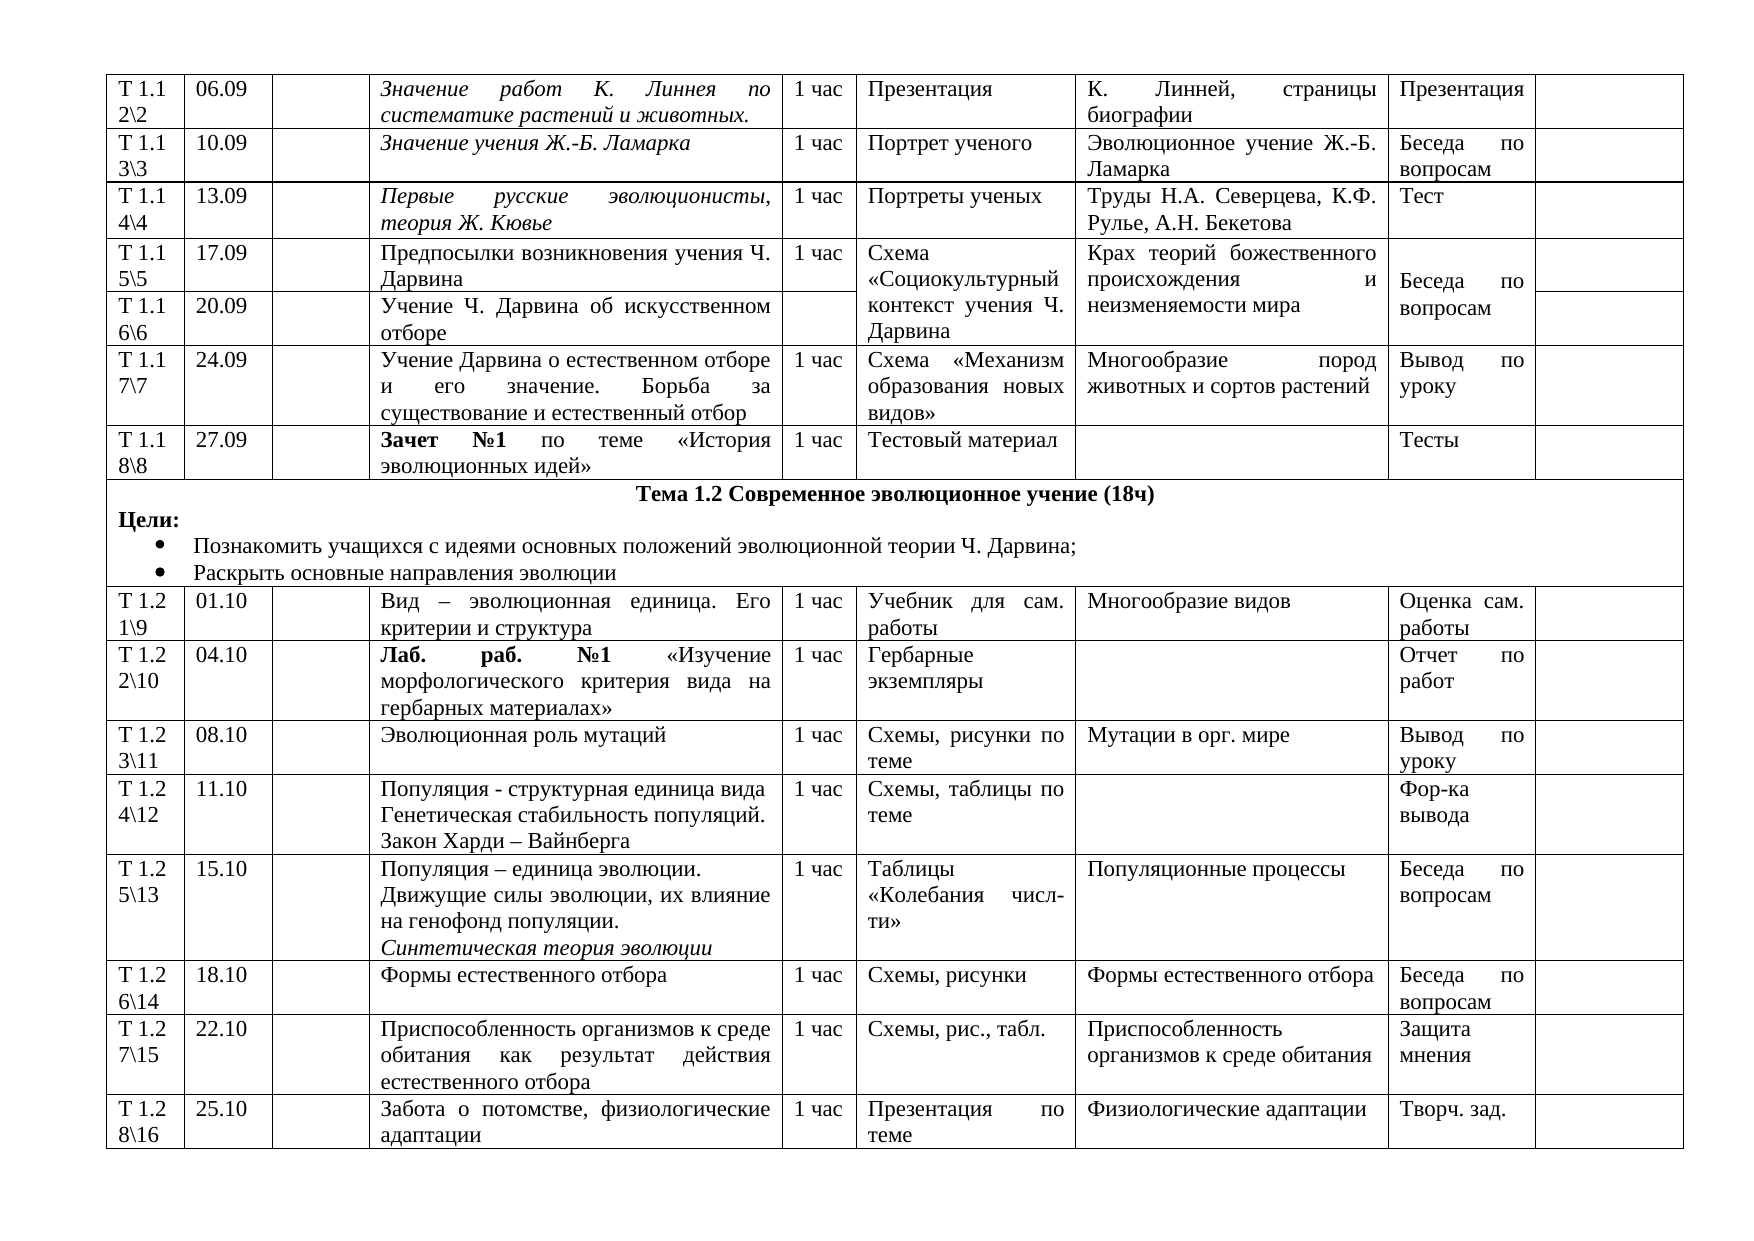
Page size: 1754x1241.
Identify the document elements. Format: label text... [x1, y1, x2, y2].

table_cell 25.10 [185, 1095, 272, 1148]
table_cell Беседа по вопросам [1389, 961, 1535, 1014]
table_cell [1536, 721, 1683, 774]
table_cell [1536, 855, 1683, 960]
table_cell Тестовый материал [857, 426, 1075, 479]
table_cell Т 1.1 6\6 [107, 292, 184, 345]
table_cell Т 1.2 7\15 [107, 1015, 184, 1094]
table_cell Т 1.2 3\11 [107, 721, 184, 774]
table_cell [1536, 1015, 1683, 1094]
table_cell Т 1.2 5\13 [107, 855, 184, 960]
table_cell [273, 183, 369, 237]
table_cell Презентация по теме [857, 1095, 1075, 1148]
table_cell 20.09 [185, 292, 272, 345]
table_cell Популяционные процессы [1076, 855, 1388, 960]
table_cell Портрет ученого [857, 129, 1075, 181]
table_cell Вывод по уроку [1389, 721, 1535, 774]
table_cell [1536, 292, 1683, 345]
table_cell Многообразие видов [1076, 587, 1388, 640]
table_cell Эволюционная роль мутаций [370, 721, 782, 774]
table_cell Беседа по вопросам [1389, 855, 1535, 960]
table_cell 24.09 [185, 346, 272, 425]
table_cell Мутации в орг. мире [1076, 721, 1388, 774]
table_cell Творч. зад. [1389, 1095, 1535, 1148]
table_cell Физиологические адаптации [1076, 1095, 1388, 1148]
table_cell 1 час [783, 855, 856, 960]
table_cell [273, 855, 369, 960]
table_cell Портреты ученых [857, 183, 1075, 237]
table_cell Презентация [857, 75, 1075, 128]
table_cell Тесты [1389, 426, 1535, 479]
table_cell [273, 292, 369, 345]
table_cell Приспособленность организмов к среде обитания [1076, 1015, 1388, 1094]
table_cell 15.10 [185, 855, 272, 960]
table_cell [273, 775, 369, 854]
table_cell [1536, 426, 1683, 479]
table_cell Презентация [1389, 75, 1535, 128]
table_cell 1 час [783, 239, 856, 291]
table_cell Т 1.2 8\16 [107, 1095, 184, 1148]
table_cell [1536, 775, 1683, 854]
table_cell 1 час [783, 426, 856, 479]
table_cell Значение учения Ж.-Б. Ламарка [370, 129, 782, 181]
table_cell Т 1.1 5\5 [107, 239, 184, 291]
table_cell Значение работ К. Линнея по систематике растений и животных. [370, 75, 782, 128]
table_cell Популяция - структурная единица вида Генетическая стабильность популяций. Закон Харди – Вайнберга [370, 775, 782, 854]
table_cell [273, 346, 369, 425]
table_cell Крах теорий божественного происхождения и неизменяемости мира [1076, 239, 1388, 345]
table_cell Формы естественного отбора [1076, 961, 1388, 1014]
table_cell 1 час [783, 721, 856, 774]
table_cell 1 час [783, 129, 856, 181]
table_cell Популяция – единица эволюции. Движущие силы эволюции, их влияние на генофонд популяции. Синтетическая теория эволюции [370, 855, 782, 960]
table_cell [1536, 641, 1683, 720]
table_cell 1 час [783, 587, 856, 640]
table_cell Забота о потомстве, физиологические адаптации [370, 1095, 782, 1148]
table_cell [273, 239, 369, 291]
table_cell Предпосылки возникновения учения Ч. Дарвина [370, 239, 782, 291]
table_cell [273, 1015, 369, 1094]
table_cell К. Линней, страницы биографии [1076, 75, 1388, 128]
table_cell Формы естественного отбора [370, 961, 782, 1014]
table_cell [273, 426, 369, 479]
table_cell [1536, 183, 1683, 237]
table_cell [1536, 1095, 1683, 1148]
table_cell 17.09 [185, 239, 272, 291]
table_cell Первые русские эволюционисты, теория Ж. Кювье [370, 183, 782, 237]
table_cell [273, 721, 369, 774]
table_cell [273, 641, 369, 720]
table_cell Беседа по вопросам [1389, 129, 1535, 181]
table_cell 22.10 [185, 1015, 272, 1094]
table_cell Т 1.2 1\9 [107, 587, 184, 640]
table_cell Зачет №1 по теме «История эволюционных идей» [370, 426, 782, 479]
table_cell Приспособленность организмов к среде обитания как результат действия естественного отбора [370, 1015, 782, 1094]
table_cell 04.10 [185, 641, 272, 720]
table_cell 1 час [783, 183, 856, 237]
table_cell [1536, 587, 1683, 640]
table_cell Учебник для сам. работы [857, 587, 1075, 640]
table_cell Отчет по работ [1389, 641, 1535, 720]
table_cell Защита мнения [1389, 1015, 1535, 1094]
table_cell Учение Дарвина о естественном отборе и его значение. Борьба за существование и естественный отбор [370, 346, 782, 425]
table_cell 06.09 [185, 75, 272, 128]
table_cell Эволюционное учение Ж.-Б. Ламарка [1076, 129, 1388, 181]
table_cell Фор-ка вывода [1389, 775, 1535, 854]
table_cell Труды Н.А. Северцева, К.Ф. Рулье, А.Н. Бекетова [1076, 183, 1388, 237]
table_cell [273, 75, 369, 128]
table_cell Т 1.1 2\2 [107, 75, 184, 128]
table_cell [273, 129, 369, 181]
table_cell [1536, 129, 1683, 181]
table_cell 27.09 [185, 426, 272, 479]
table_cell Гербарные экземпляры [857, 641, 1075, 720]
table_cell Тест [1389, 183, 1535, 237]
table_cell [273, 1095, 369, 1148]
table_cell Лаб. раб. №1 «Изучение морфологического критерия вида на гербарных материалах» [370, 641, 782, 720]
table_cell Т 1.1 8\8 [107, 426, 184, 479]
table_cell 1 час [783, 775, 856, 854]
table_cell [273, 961, 369, 1014]
table_cell Т 1.2 4\12 [107, 775, 184, 854]
table_cell [1076, 775, 1388, 854]
table_cell Беседа по вопросам [1389, 239, 1535, 345]
table_cell [273, 587, 369, 640]
table_cell 10.09 [185, 129, 272, 181]
table_cell Учение Ч. Дарвина об искусственном отборе [370, 292, 782, 345]
table_cell 01.10 [185, 587, 272, 640]
table_cell Т 1.2 6\14 [107, 961, 184, 1014]
table_cell Вид – эволюционная единица. Его критерии и структура [370, 587, 782, 640]
table_cell [1536, 961, 1683, 1014]
table_cell 11.10 [185, 775, 272, 854]
table_cell Т 1.1 3\3 [107, 129, 184, 181]
table_cell [1536, 346, 1683, 425]
table_cell 1 час [783, 1015, 856, 1094]
table_cell Многообразие пород животных и сортов растений [1076, 346, 1388, 425]
table_cell 1 час [783, 75, 856, 128]
table_cell [1536, 75, 1683, 128]
table_cell 1 час [783, 641, 856, 720]
table_cell Схемы, рисунки по теме [857, 721, 1075, 774]
table_cell Т 1.2 2\10 [107, 641, 184, 720]
table_cell Схемы, таблицы по теме [857, 775, 1075, 854]
table_cell Вывод по уроку [1389, 346, 1535, 425]
table_cell Схема «Механизм образования новых видов» [857, 346, 1075, 425]
table_cell [1076, 641, 1388, 720]
table_cell Оценка сам. работы [1389, 587, 1535, 640]
table_cell 1 час [783, 346, 856, 425]
table_cell [1076, 426, 1388, 479]
table_cell Схемы, рис., табл. [857, 1015, 1075, 1094]
table_cell Схема «Социокультурный контекст учения Ч. Дарвина [857, 239, 1075, 345]
table_cell 18.10 [185, 961, 272, 1014]
table_cell Схемы, рисунки [857, 961, 1075, 1014]
table_cell Тема 1.2 Современное эволюционное учение (18ч) Цели: Познакомить учащихся с идеями основных положений эволюционной теории Ч. Дарвина; Раскрыть основные направления эволюции [107, 480, 1683, 586]
table_cell Т 1.1 7\7 [107, 346, 184, 425]
table_cell [1536, 239, 1683, 291]
table_cell Таблицы «Колебания числ-ти» [857, 855, 1075, 960]
table_cell Т 1.1 4\4 [107, 183, 184, 237]
table_cell 08.10 [185, 721, 272, 774]
table_cell 13.09 [185, 183, 272, 237]
table_cell 1 час [783, 1095, 856, 1148]
table_cell [783, 292, 856, 345]
table_cell 1 час [783, 961, 856, 1014]
